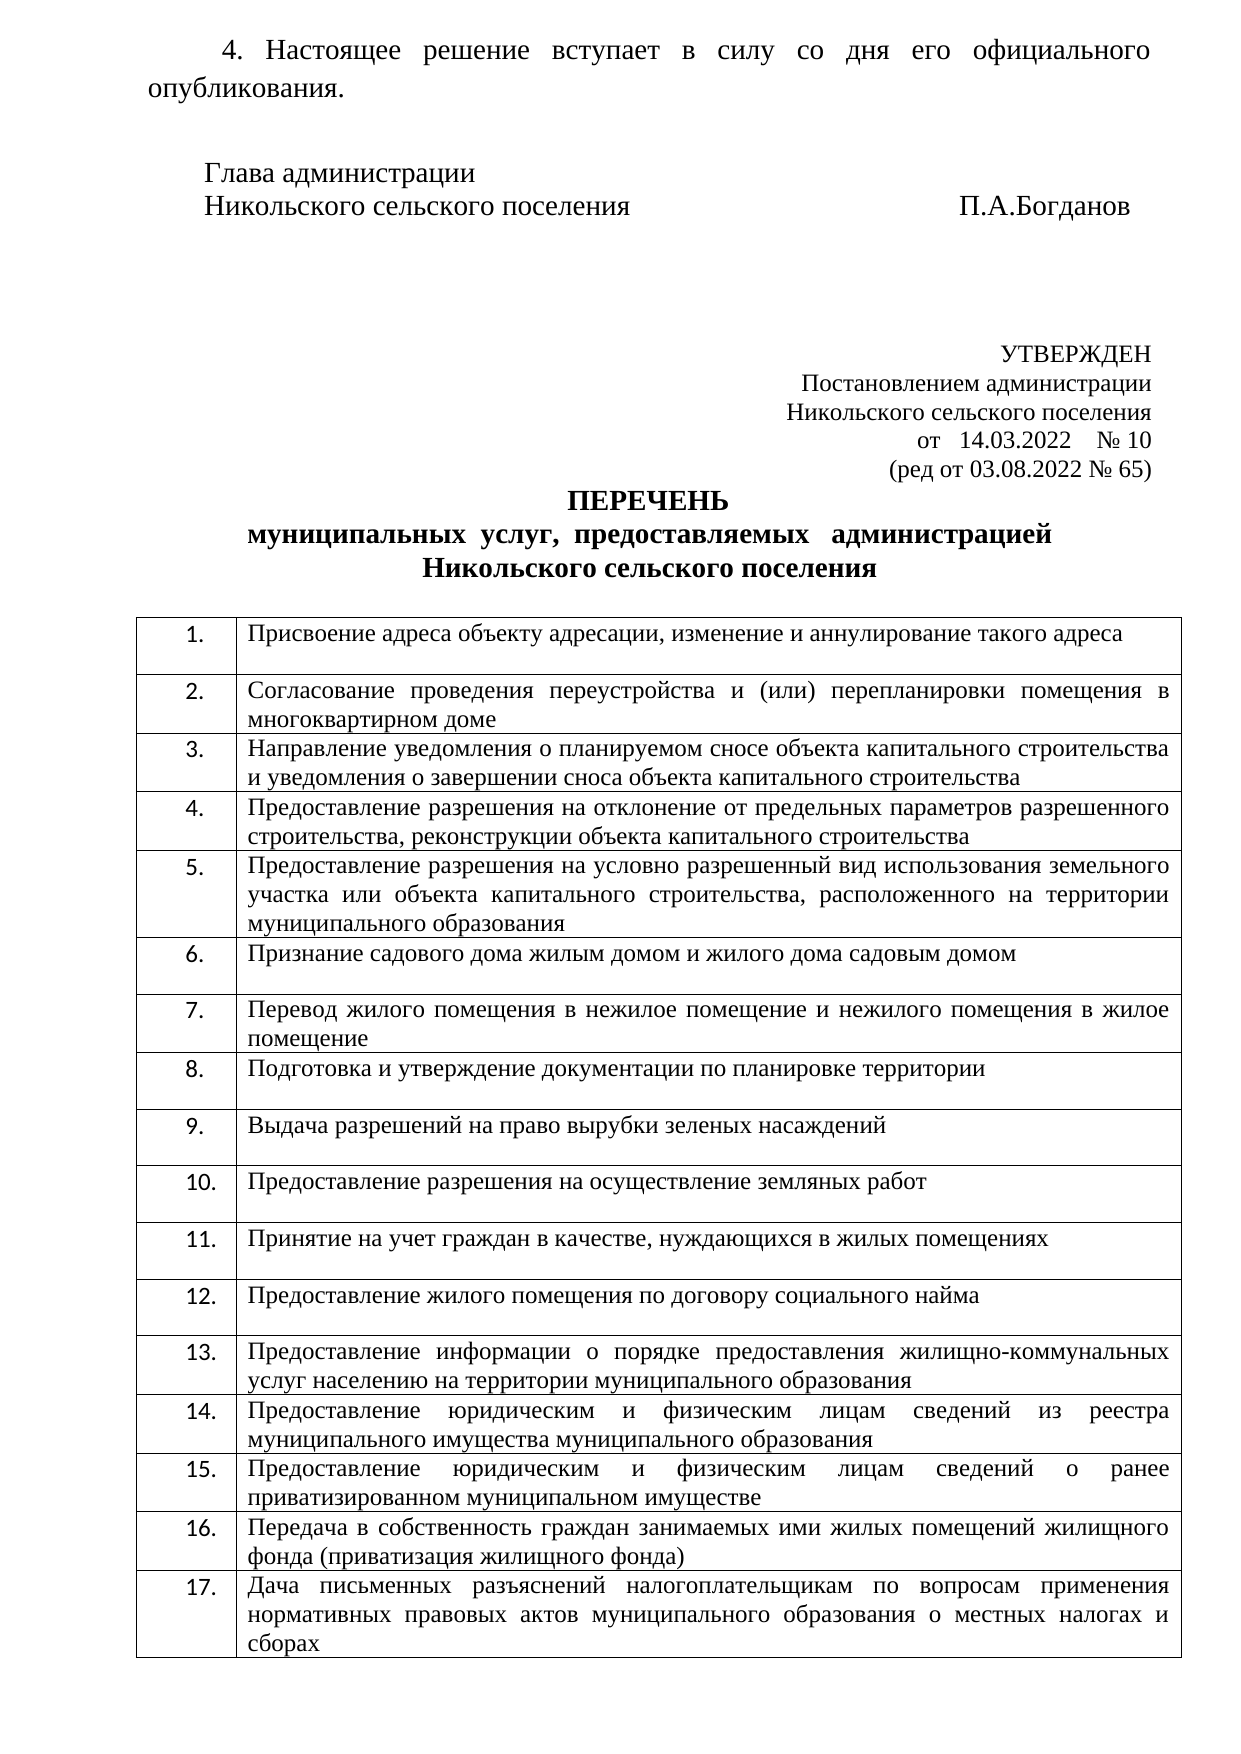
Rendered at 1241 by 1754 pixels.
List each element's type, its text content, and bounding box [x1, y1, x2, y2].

table_cell Перевод жилого помещения в нежилое помещение и нежилого помещения в жилое помещение [237, 995, 1181, 1052]
table_cell [137, 792, 236, 849]
table_cell [137, 1336, 236, 1394]
table_cell [137, 1223, 236, 1279]
table_cell [137, 1571, 236, 1657]
text от 14.03.2022 № 10 [148, 426, 1152, 454]
table_cell Принятие на учет граждан в качестве, нуждающихся в жилых помещениях [237, 1223, 1181, 1279]
table_cell [137, 1166, 236, 1222]
table_cell Предоставление разрешения на осуществление земляных работ [237, 1166, 1181, 1222]
text Никольского сельского поселения [148, 397, 1152, 426]
table_cell Направление уведомления о планируемом сносе объекта капитального строительства и уведомления о завершении сноса объекта капитального строительства [237, 734, 1181, 791]
text Никольского сельского поселения [148, 550, 1152, 584]
table_cell Предоставление информации о порядке предоставления жилищно-коммунальных услуг населению на территории муниципального образования [237, 1336, 1181, 1394]
table_cell Предоставление разрешения на условно разрешенный вид использования земельного участка или объекта капитального строительства, расположенного на территории муниципального образования [237, 851, 1181, 937]
table_cell Предоставление юридическим и физическим лицам сведений из реестра муниципального имущества муниципального образования [237, 1395, 1181, 1452]
table_cell Признание садового дома жилым домом и жилого дома садовым домом [237, 938, 1181, 993]
table_cell [137, 1110, 236, 1165]
table_cell Согласование проведения переустройства и (или) перепланировки помещения в многоквартирном доме [237, 675, 1181, 732]
table_cell Предоставление жилого помещения по договору социального найма [237, 1280, 1181, 1335]
table_cell Выдача разрешений на право вырубки зеленых насаждений [237, 1110, 1181, 1165]
text (ред от 03.08.2022 № 65) [148, 454, 1152, 483]
text муниципальных услуг, предоставляемых администрацией [148, 517, 1152, 550]
table_cell Подготовка и утверждение документации по планировке территории [237, 1053, 1181, 1109]
text Никольского сельского поселения П.А.Богданов [148, 188, 1152, 222]
text ПЕРЕЧЕНЬ [148, 483, 1149, 517]
text Постановлением администрации [148, 368, 1152, 397]
text УТВЕРЖДЕН [148, 339, 1152, 368]
table_header Присвоение адреса объекту адресации, изменение и аннулирование такого адреса [237, 618, 1181, 674]
table_cell [137, 1280, 236, 1335]
text Глава администрации [148, 155, 1152, 188]
table_cell [137, 1454, 236, 1511]
table_cell Дача письменных разъяснений налогоплательщикам по вопросам применения нормативных правовых актов муниципального образования о местных налогах и сборах [237, 1571, 1181, 1657]
table_cell [137, 675, 236, 732]
table_header [137, 618, 236, 674]
table_cell [137, 1395, 236, 1452]
table_cell [137, 1053, 236, 1109]
table_cell [137, 1512, 236, 1569]
table_cell [137, 734, 236, 791]
table_cell [137, 995, 236, 1052]
table_cell [137, 938, 236, 993]
table_cell [137, 851, 236, 937]
table_cell Предоставление юридическим и физическим лицам сведений о ранее приватизированном муниципальном имуществе [237, 1454, 1181, 1511]
table_cell Передача в собственность граждан занимаемых ими жилых помещений жилищного фонда (приватизация жилищного фонда) [237, 1512, 1181, 1569]
table_cell Предоставление разрешения на отклонение от предельных параметров разрешенного строительства, реконструкции объекта капитального строительства [237, 792, 1181, 849]
text 4. Настоящее решение вступает в силу со дня его официального опубликования. [148, 29, 1152, 104]
